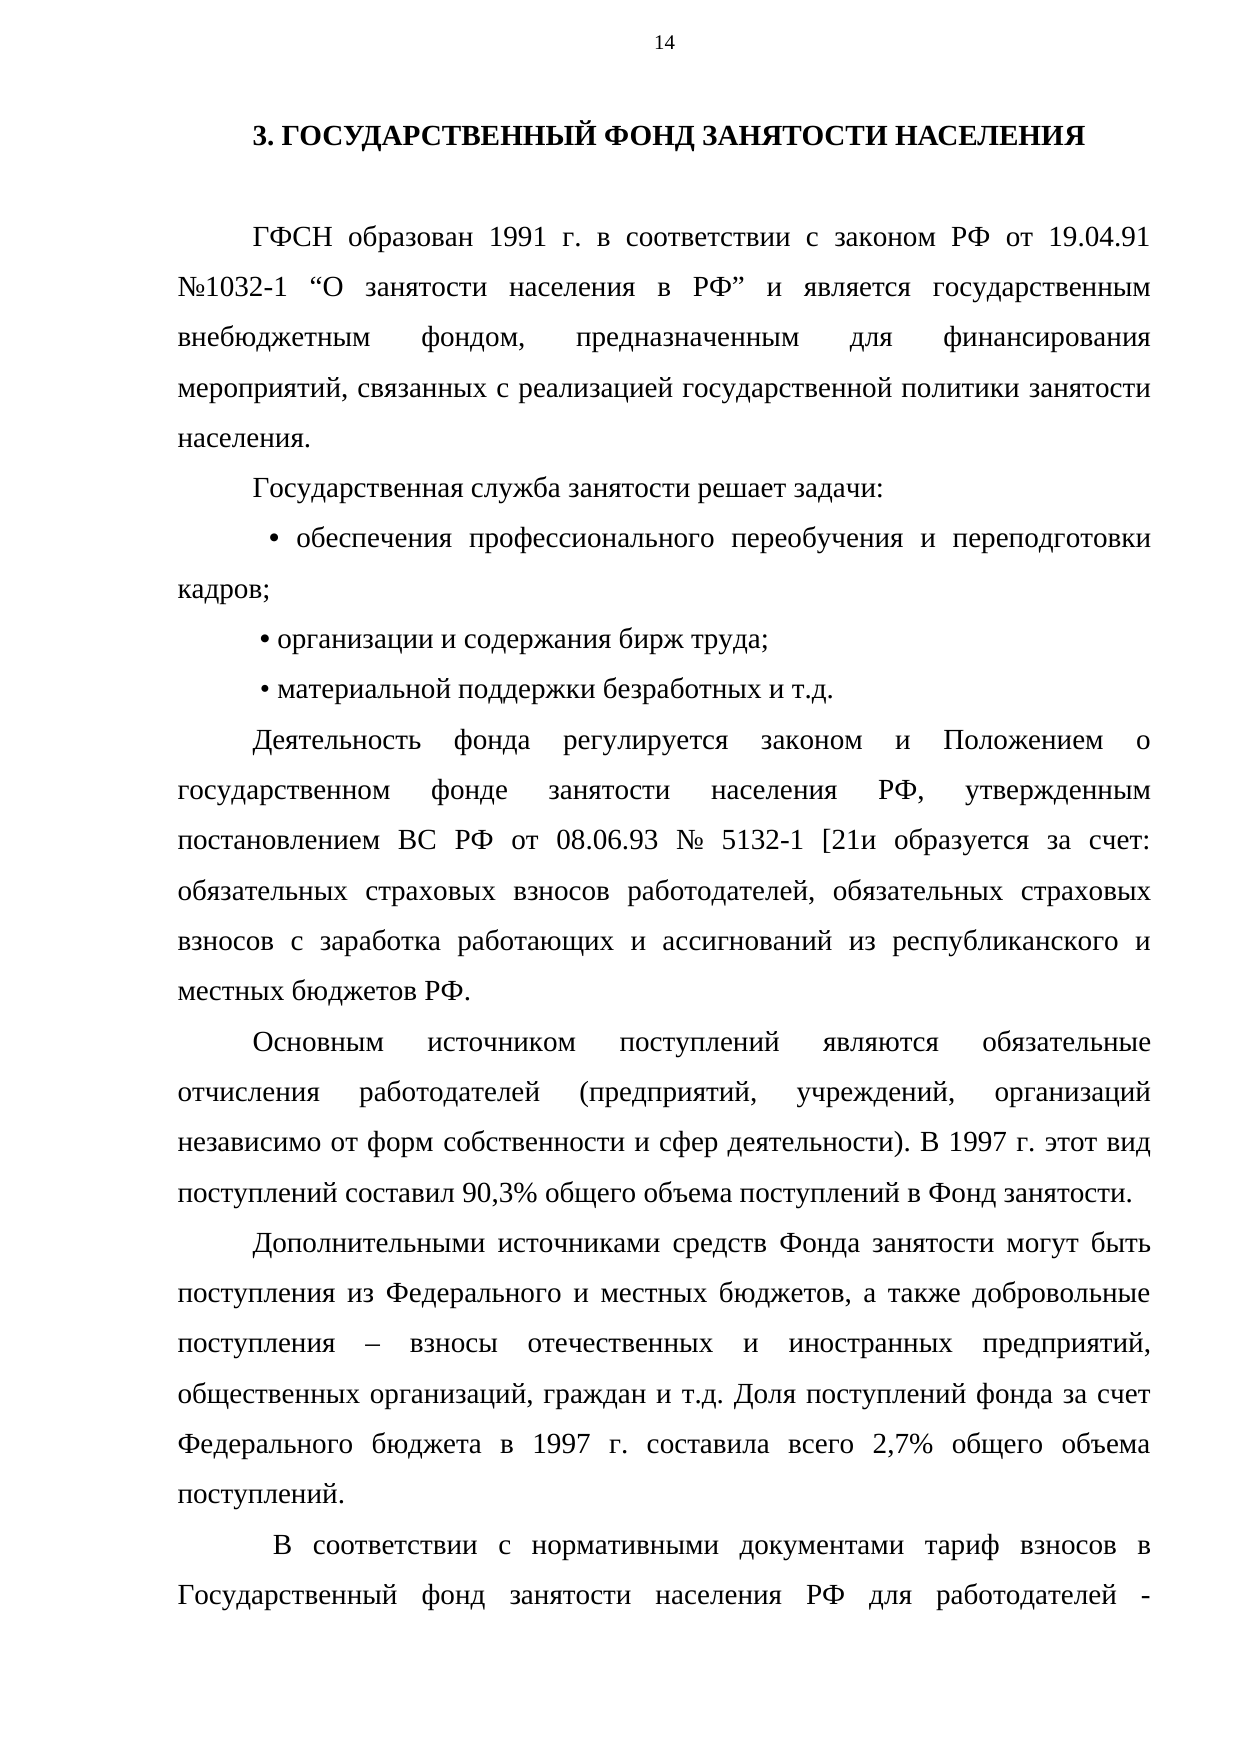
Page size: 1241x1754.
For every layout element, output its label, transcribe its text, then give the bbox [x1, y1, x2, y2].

text Дополнительными источниками средств Фонда занятости могут быть поступления из Федерального и местных бюджетов, а также добровольные поступления – взносы отечественных и иностранных предприятий, общественных организаций, граждан и т.д. Доля поступлений фонда за счет Федерального бюджета в . составила всего 2,7% общего объема поступлений. [177, 1225, 1152, 1510]
text • организации и содержания бирж труда; [177, 621, 1152, 655]
text • обеспечения профессионального переобучения и переподготовки кадров; [177, 521, 1152, 604]
text ГФСН образован . в соответствии с законом РФ от 19.04.91 №1032-1 “О занятости населения в РФ” и является государственным внебюджетным фондом, предназначенным для финансирования мероприятий, связанных с реализацией государственной политики занятости населения. [177, 219, 1152, 453]
subtitle 3. ГОСУДАРСТВЕННЫЙ ФОНД ЗАНЯТОСТИ НАСЕЛЕНИЯ [177, 118, 1152, 152]
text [177, 1527, 1152, 1611]
text • материальной поддержки безработных и т.д. [177, 672, 1152, 705]
text Основным источником поступлений являются обязательные отчисления работодателей (предприятий, учреждений, организаций независимо от форм собственности и сфер деятельности). В . этот вид поступлений составил 90,3% общего объема поступлений в Фонд занятости. [177, 1024, 1152, 1208]
text Государственная служба занятости решает задачи: [177, 470, 1152, 504]
text Деятельность фонда регулируется законом и Положением о государственном фонде занятости населения РФ, утвержденным постановлением ВС РФ от 08.06.93 № 5132-1 [21и образуется за счет: обязательных страховых взносов работодателей, обязательных страховых взносов с заработка работающих и ассигнований из республиканского и местных бюджетов РФ. [177, 722, 1152, 1007]
